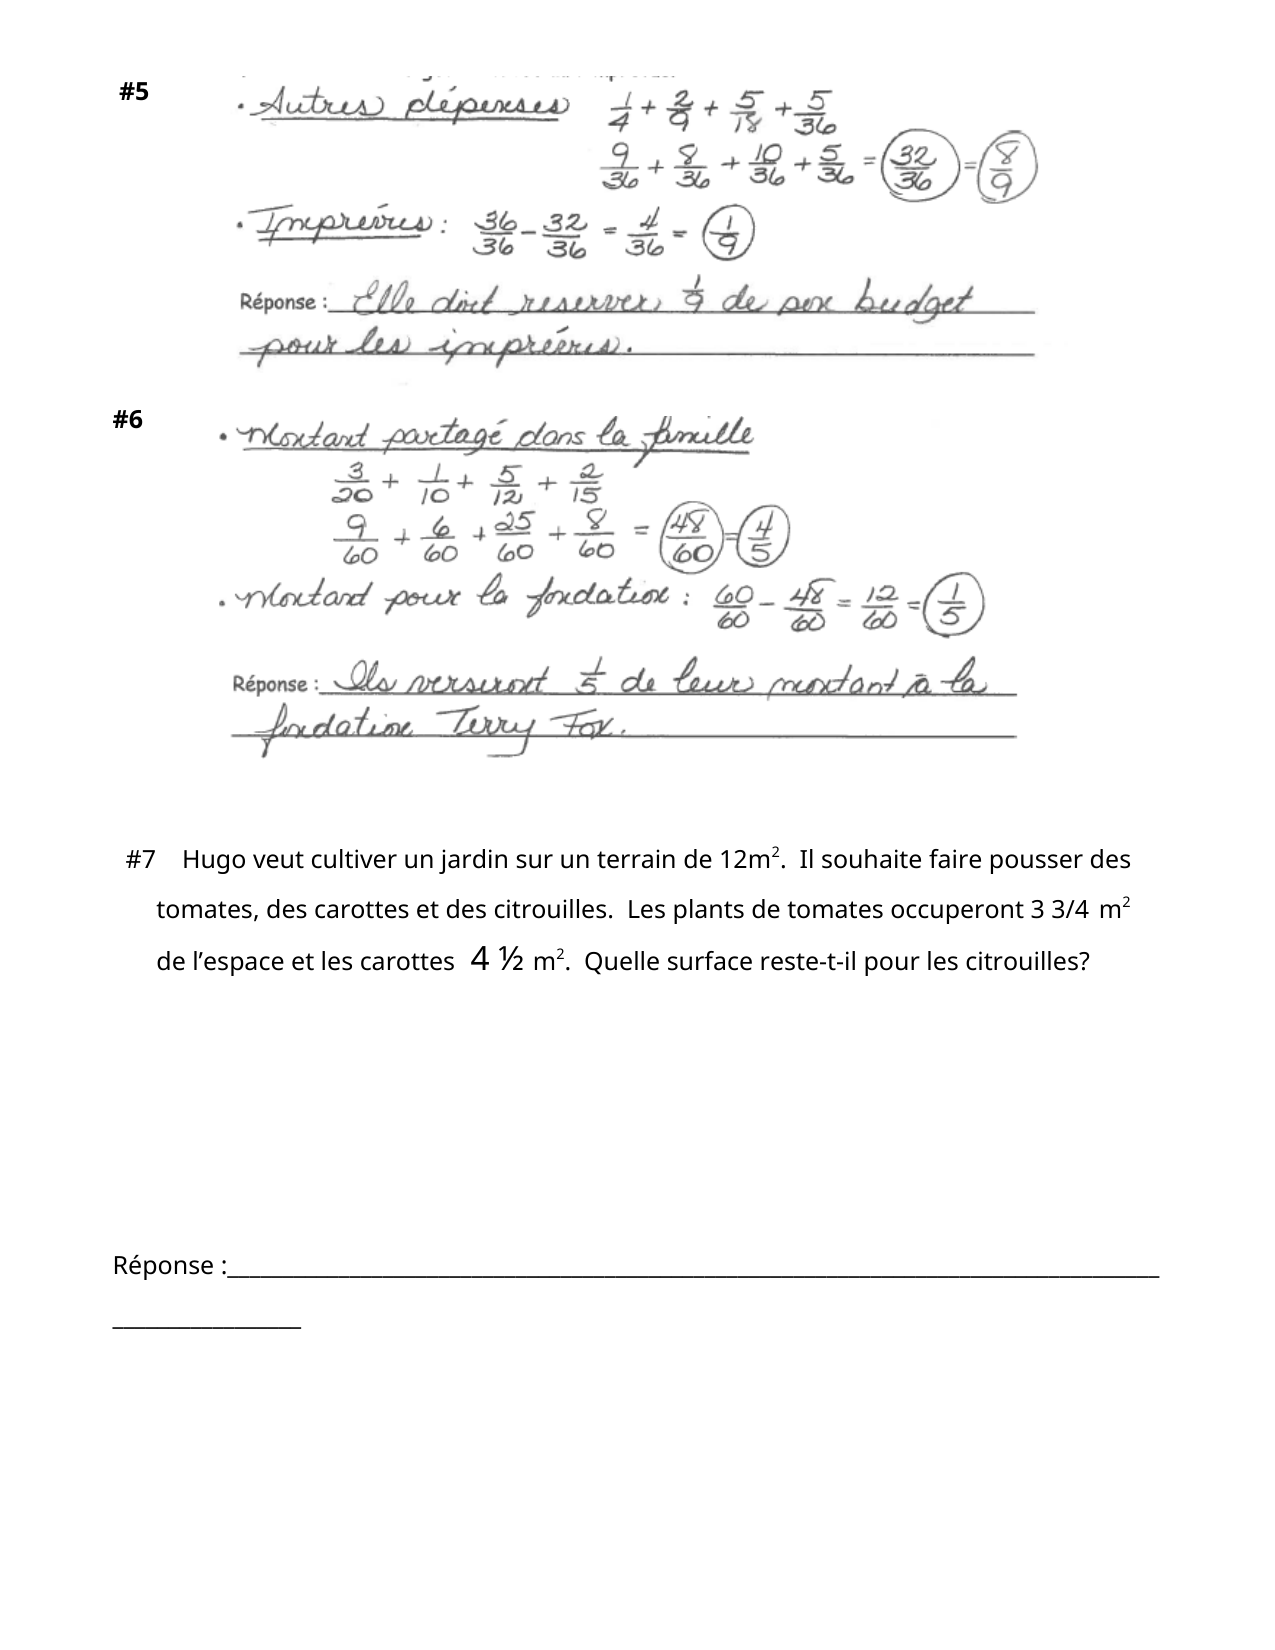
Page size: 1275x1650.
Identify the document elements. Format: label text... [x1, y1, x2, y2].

text #6 [112, 402, 1162, 436]
picture [207, 76, 1069, 392]
picture [205, 416, 1035, 775]
text #5 [112, 74, 1162, 108]
text Réponse :_____________________________________________________________________________________________________ [112, 1248, 1162, 1333]
text #7 Hugo veut cultiver un jardin sur un terrain de 12m2. Il souhaite faire pousser des tomates, des carottes et des citrouilles. Les plants de tomates occuperont 3 3/4 m2 de l’espace et les carottes 4 ½ m2. Quelle surface reste-t-il pour les citrouilles? [112, 842, 1162, 980]
